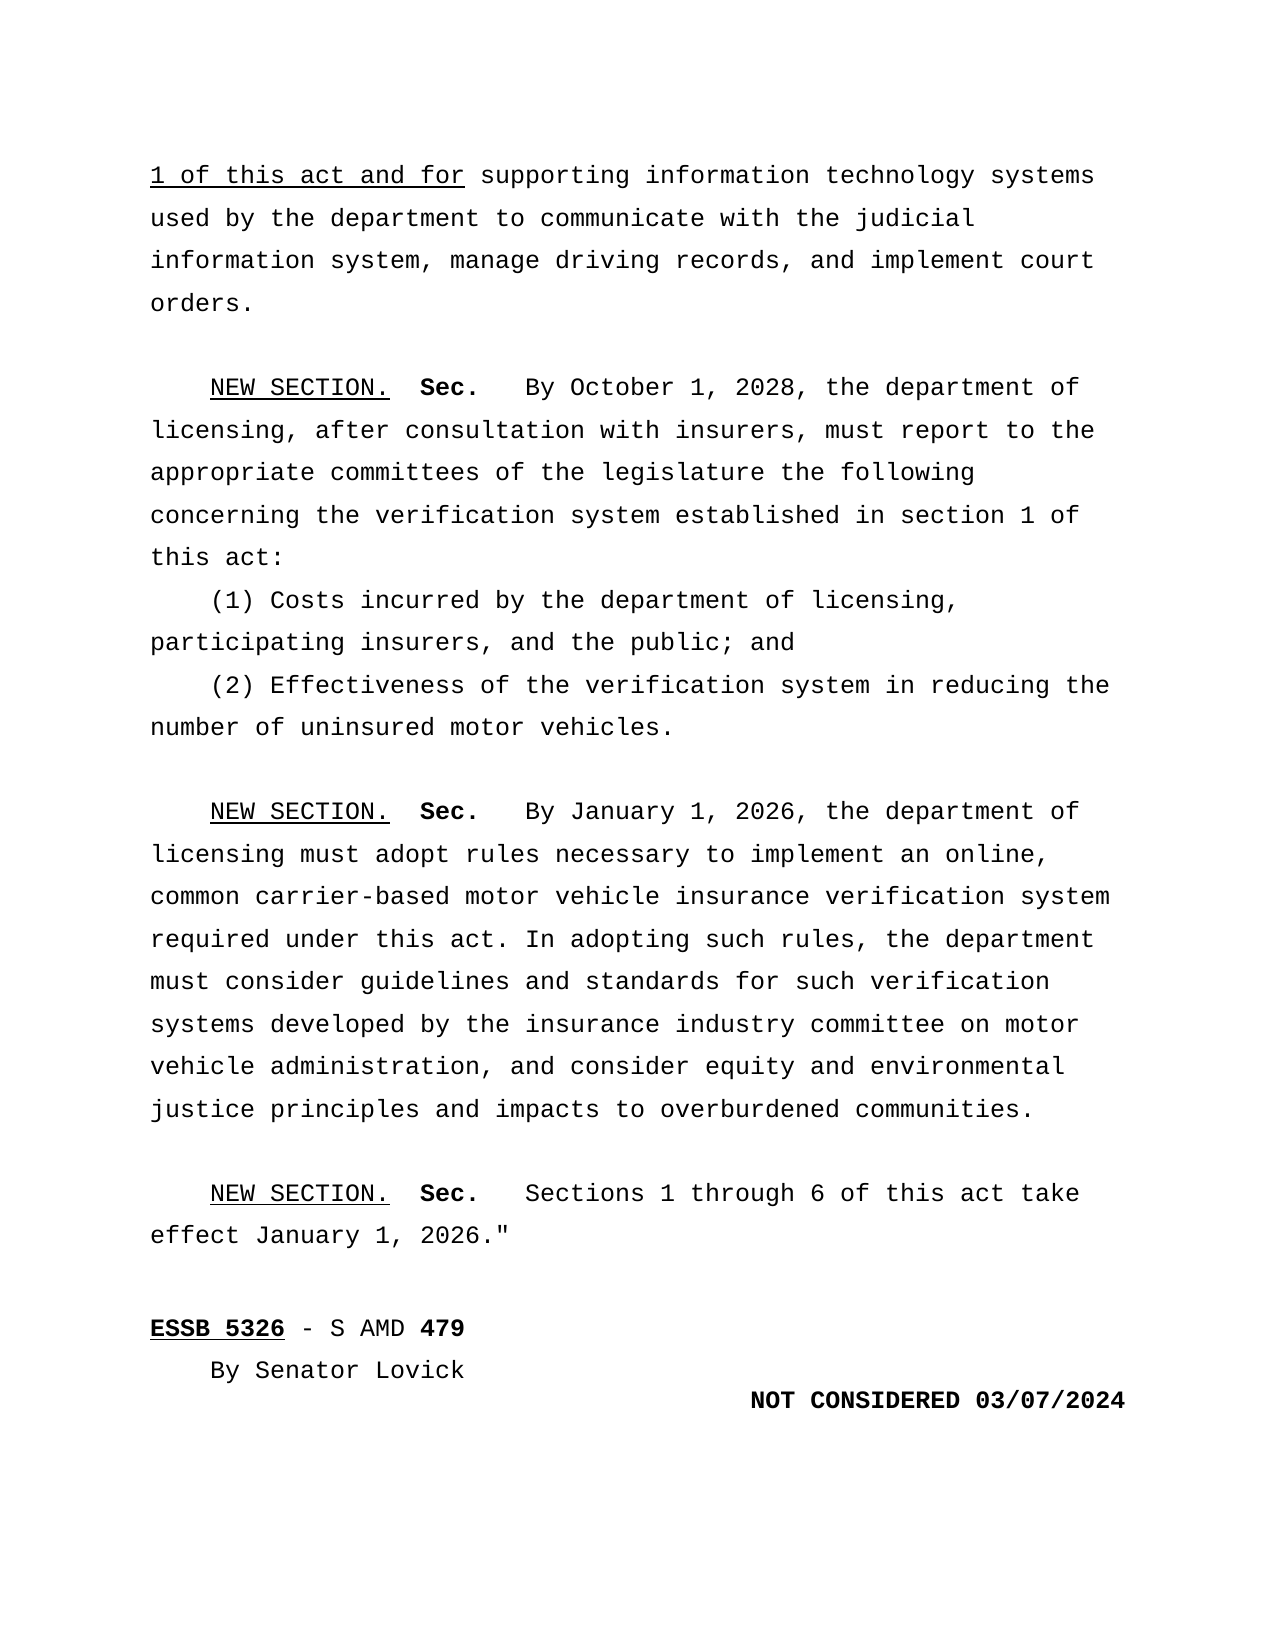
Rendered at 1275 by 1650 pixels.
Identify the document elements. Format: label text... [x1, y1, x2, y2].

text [150, 150, 1125, 320]
text NEW SECTION. Sec. By October 1, 2028, the department of licensing, after consultation with insurers, must report to the appropriate committees of the legislature the following concerning the verification system established in section 1 of this act: [150, 362, 1125, 574]
text By Senator Lovick [150, 1345, 1125, 1387]
text NEW SECTION. Sec. Sections 1 through 6 of this act take effect January 1, 2026." [150, 1167, 1125, 1252]
text NEW SECTION. Sec. By January 1, 2026, the department of licensing must adopt rules necessary to implement an online, common carrier-based motor vehicle insurance verification system required under this act. In adopting such rules, the department must consider guidelines and standards for such verification systems developed by the insurance industry committee on motor vehicle administration, and consider equity and environmental justice principles and impacts to overburdened communities. [150, 786, 1125, 1126]
text (1) Costs incurred by the department of licensing, participating insurers, and the public; and [150, 574, 1125, 659]
text (2) Effectiveness of the verification system in reducing the number of uninsured motor vehicles. [150, 659, 1125, 744]
text NOT CONSIDERED 03/07/2024 [150, 1387, 1125, 1416]
text ESSB 5326 - S AMD 479 [150, 1302, 1125, 1345]
